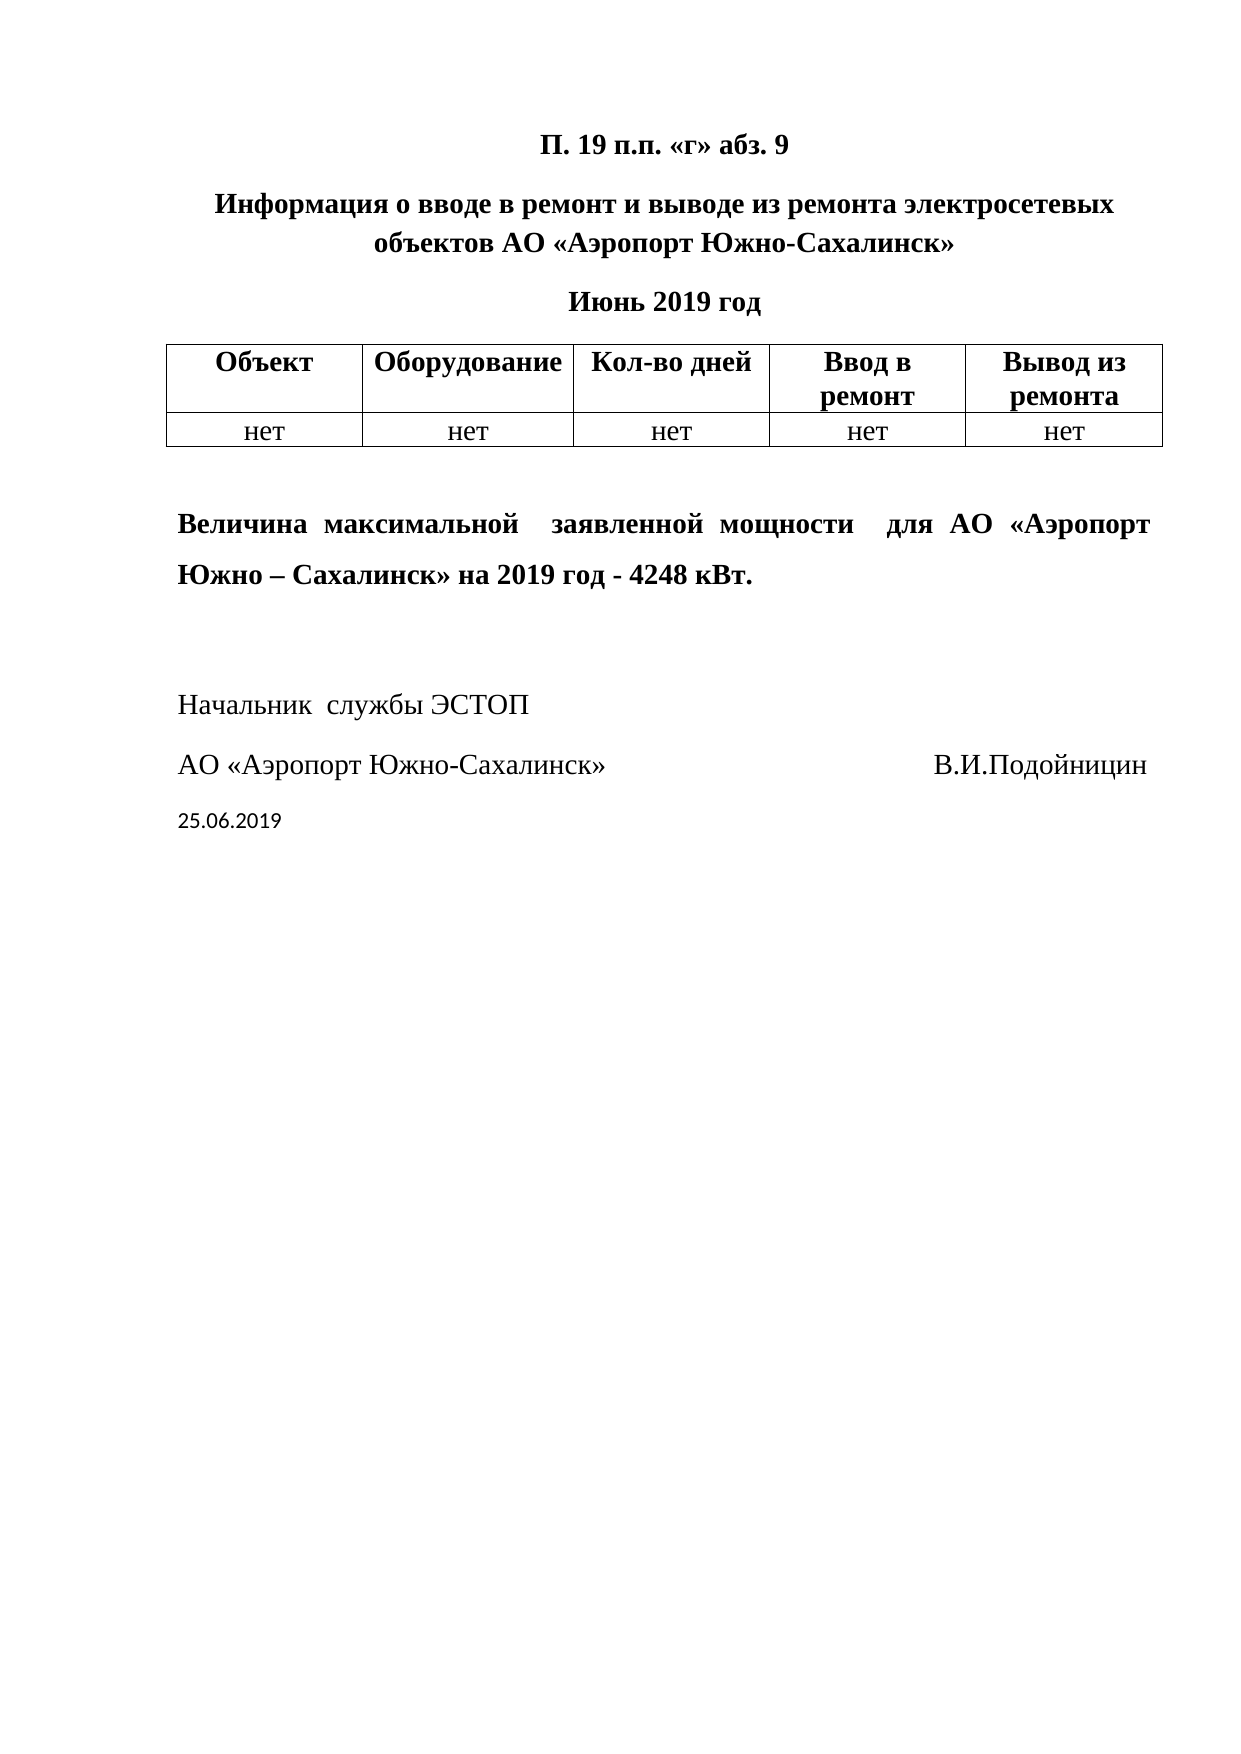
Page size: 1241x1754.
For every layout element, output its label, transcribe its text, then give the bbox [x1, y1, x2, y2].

text Начальник службы ЭСТОП [177, 687, 1152, 721]
text АО «Аэропорт Южно-Сахалинск» В.И.Подойницин [177, 747, 1152, 780]
text Величина максимальной заявленной мощности для АО «Аэропорт Южно – Сахалинск» на 2019 год - 4248 кВт. [177, 507, 1152, 591]
table_cell нет [966, 413, 1162, 446]
text Информация о вводе в ремонт и выводе из ремонта электросетевых объектов АО «Аэропорт Южно-Сахалинск» [177, 186, 1152, 258]
table_header Объект [167, 345, 362, 412]
text Июнь 2019 год [177, 284, 1152, 318]
table_header Ввод в ремонт [770, 345, 965, 412]
table_cell нет [167, 413, 362, 446]
table_cell нет [574, 413, 769, 446]
table_header Кол-во дней [574, 345, 769, 412]
text 25.06.2019 [177, 806, 1152, 834]
table_header Оборудование [363, 345, 573, 412]
table_cell нет [363, 413, 573, 446]
text П. 19 п.п. «г» абз. 9 [177, 127, 1152, 160]
table_header Вывод из ремонта [966, 345, 1162, 412]
table_cell нет [770, 413, 965, 446]
